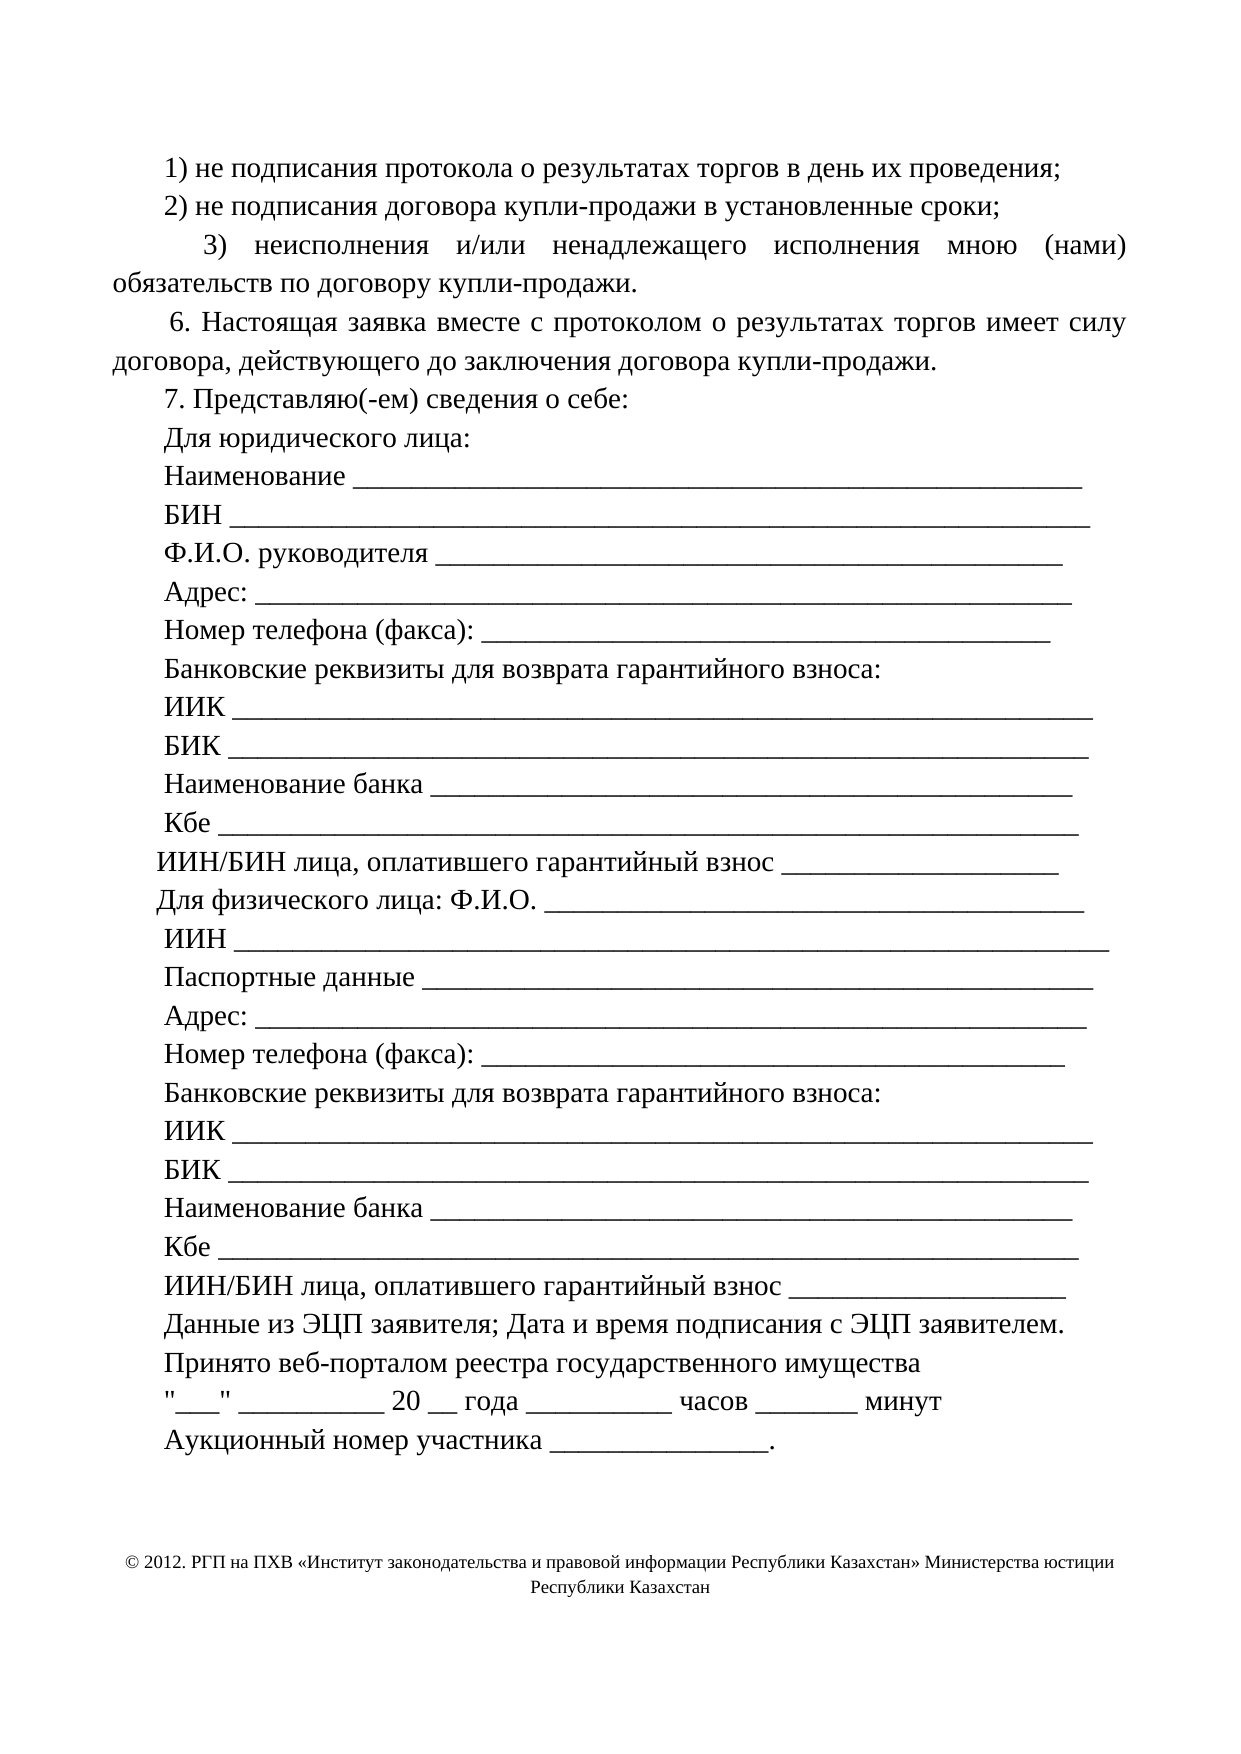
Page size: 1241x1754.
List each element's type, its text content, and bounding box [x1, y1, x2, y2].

text "___" __________ 20 __ года __________ часов _______ минут [112, 1383, 1128, 1417]
text Банковские реквизиты для возврата гарантийного взноса: [112, 651, 1128, 684]
text Адрес: _________________________________________________________ [112, 998, 1128, 1031]
text 1) не подписания протокола о результатах торгов в день их проведения; [112, 150, 1128, 183]
text БИН ___________________________________________________________ [112, 497, 1128, 530]
text БИК ___________________________________________________________ [112, 728, 1128, 762]
text Банковские реквизиты для возврата гарантийного взноса: [112, 1075, 1128, 1108]
text Для юридического лица: [112, 420, 1128, 453]
text ИИН ____________________________________________________________ [112, 921, 1128, 954]
text 3) неисполнения и/или ненадлежащего исполнения мною (нами) обязательств по договору купли-продажи. [112, 227, 1128, 299]
text Ф.И.О. руководителя ___________________________________________ [112, 535, 1128, 569]
text ИИН/БИН лица, оплатившего гарантийный взнос ___________________ [112, 844, 1128, 877]
text 6. Настоящая заявка вместе с протоколом о результатах торгов имеет силу договора, действующего до заключения договора купли-продажи. [112, 304, 1128, 376]
text Адрес: ________________________________________________________ [112, 574, 1128, 607]
text 2) не подписания договора купли-продажи в установленные сроки; [112, 188, 1128, 222]
text Данные из ЭЦП заявителя; Дата и время подписания с ЭЦП заявителем. [112, 1306, 1128, 1340]
text Паспортные данные ______________________________________________ [112, 959, 1128, 993]
text БИК ___________________________________________________________ [112, 1152, 1128, 1186]
text Кбе ___________________________________________________________ [112, 1229, 1128, 1263]
text Кбе ___________________________________________________________ [112, 805, 1128, 839]
text ИИК ___________________________________________________________ [112, 689, 1128, 723]
text Наименование __________________________________________________ [112, 458, 1128, 492]
text Для физического лица: Ф.И.О. _____________________________________ [112, 882, 1128, 916]
text Наименование банка ____________________________________________ [112, 767, 1128, 800]
text Номер телефона (факса): ________________________________________ [112, 1036, 1128, 1070]
text 7. Представляю(-ем) сведения о себе: [112, 381, 1128, 415]
text © 2012. РГП на ПХВ «Институт законодательства и правовой информации Республики Казахстан» Министерства юстиции Республики Казахстан [112, 1551, 1128, 1597]
text Наименование банка ____________________________________________ [112, 1191, 1128, 1224]
text ИИН/БИН лица, оплатившего гарантийный взнос ___________________ [112, 1268, 1128, 1301]
text ИИК ___________________________________________________________ [112, 1113, 1128, 1147]
text Аукционный номер участника _______________. [112, 1422, 1128, 1455]
text Принято веб-порталом реестра государственного имущества [112, 1345, 1128, 1378]
text Номер телефона (факса): _______________________________________ [112, 612, 1128, 646]
